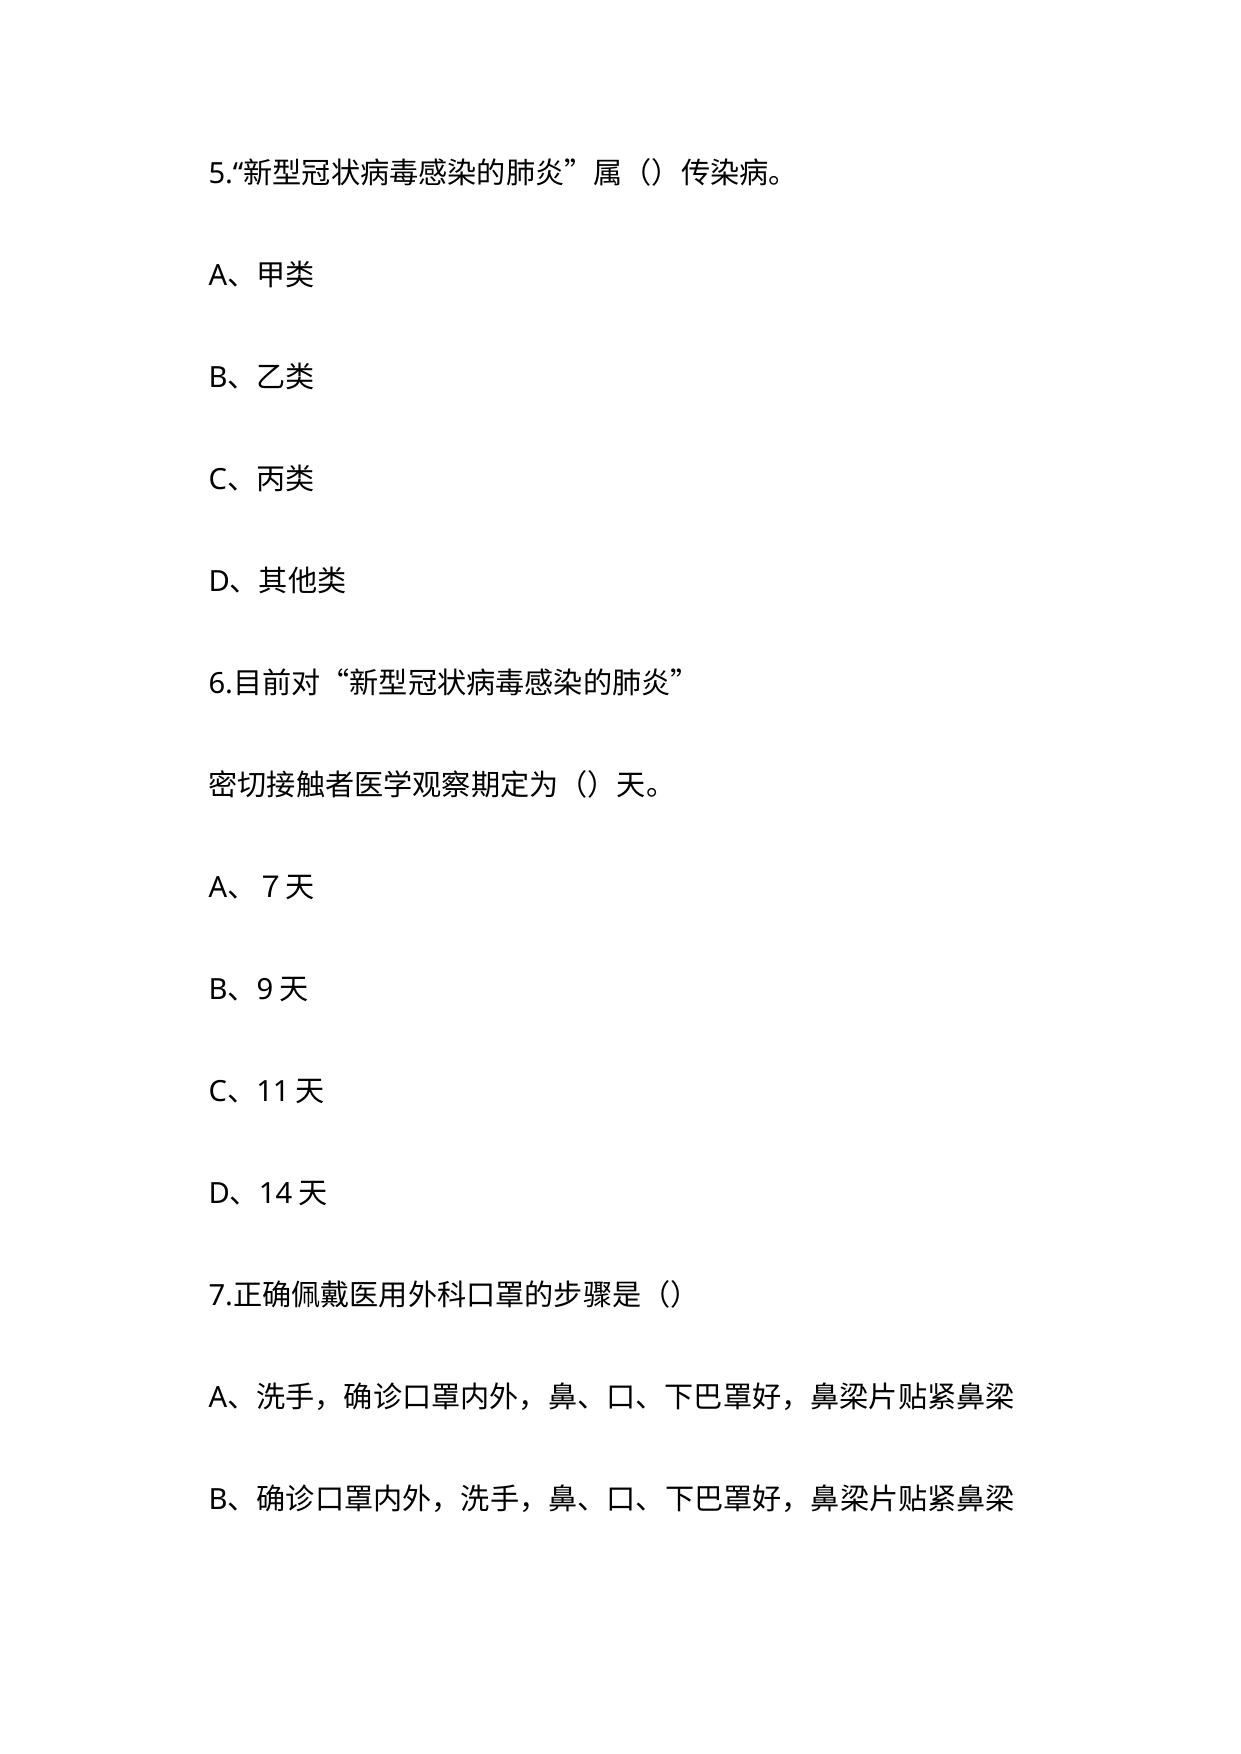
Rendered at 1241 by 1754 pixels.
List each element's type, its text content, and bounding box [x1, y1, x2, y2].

text D、其他类 [150, 558, 1090, 600]
text 7.正确佩戴医用外科口罩的步骤是（） [150, 1272, 1090, 1314]
text C、丙类 [150, 456, 1090, 498]
text D、14天 [150, 1169, 1090, 1212]
text A、洗手，确诊口罩内外，鼻、口、下巴罩好，鼻梁片贴紧鼻梁 [150, 1373, 1090, 1416]
text 密切接触者医学观察期定为（）天。 [150, 762, 1090, 804]
text B、乙类 [150, 354, 1090, 396]
text A、甲类 [150, 252, 1090, 294]
text C、11天 [150, 1068, 1090, 1110]
text A、７天 [150, 864, 1090, 906]
text B、9天 [150, 966, 1090, 1008]
text B、确诊口罩内外，洗手，鼻、口、下巴罩好，鼻梁片贴紧鼻梁 [150, 1476, 1090, 1518]
text 6.目前对“新型冠状病毒感染的肺炎” [150, 660, 1090, 702]
text 5.“新型冠状病毒感染的肺炎”属（）传染病。 [150, 150, 1090, 192]
